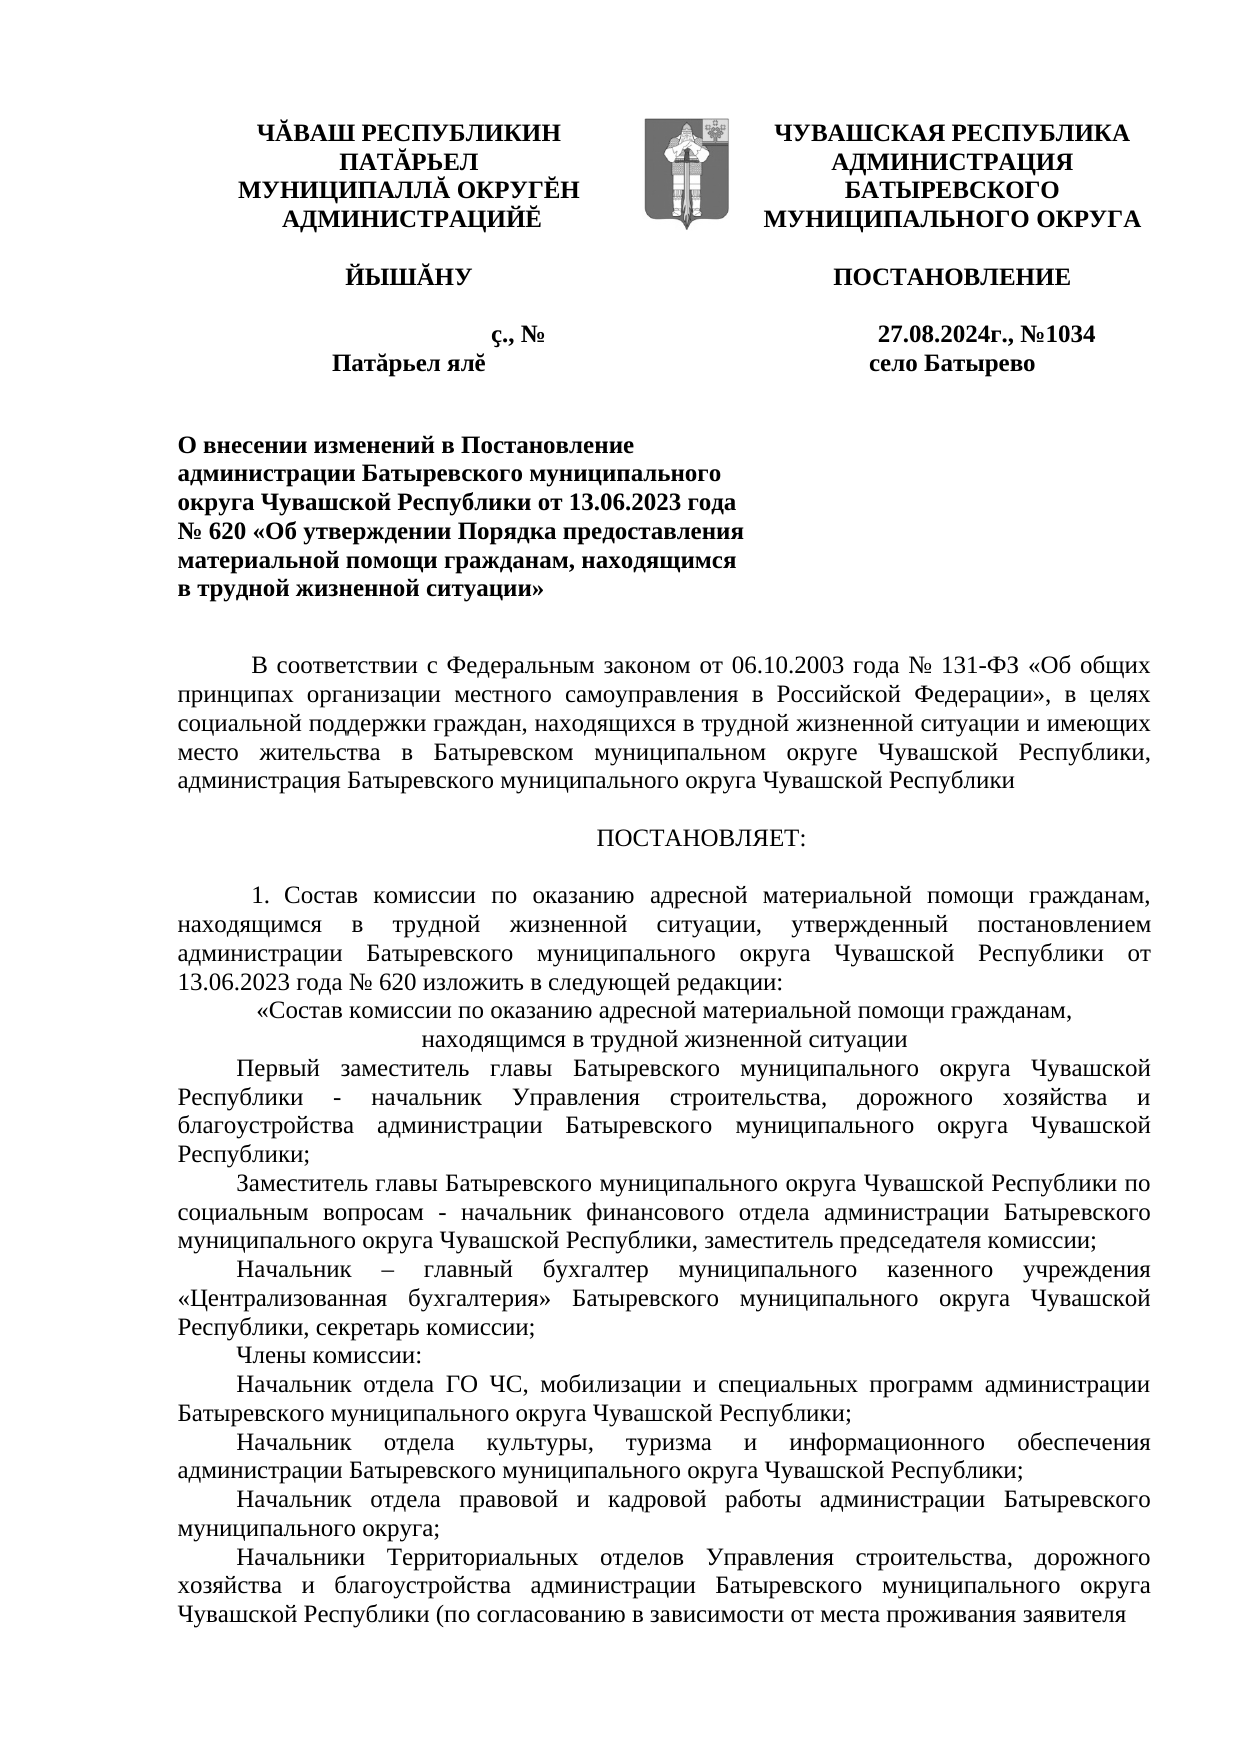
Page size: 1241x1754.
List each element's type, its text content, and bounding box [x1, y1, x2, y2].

text В соответствии с Федеральным законом от 06.10.2003 года № 131-ФЗ «Об общих принципах организации местного самоуправления в Российской Федерации», в целях социальной поддержки граждан, находящихся в трудной жизненной ситуации и имеющих место жительства в Батыревском муниципальном округе Чувашской Республики, администрация Батыревского муниципального округа Чувашской Республики [177, 650, 1152, 794]
text материальной помощи гражданам, находящимся [177, 545, 1152, 573]
text Начальник отдела культуры, туризма и информационного обеспечения администрации Батыревского муниципального округа Чувашской Республики; [177, 1427, 1152, 1484]
text ПОСТАНОВЛЯЕТ: [177, 823, 1152, 852]
text Начальник – главный бухгалтер муниципального казенного учреждения «Централизованная бухгалтерия» Батыревского муниципального округа Чувашской Республики, секретарь комиссии; [177, 1254, 1152, 1340]
text 1. Состав комиссии по оказанию адресной материальной помощи гражданам, находящимся в трудной жизненной ситуации, утвержденный постановлением администрации Батыревского муниципального округа Чувашской Республики от 13.06.2023 года № 620 изложить в следующей редакции: [177, 880, 1152, 995]
text Первый заместитель главы Батыревского муниципального округа Чувашской Республики - начальник Управления строительства, дорожного хозяйства и благоустройства администрации Батыревского муниципального округа Чувашской Республики; [177, 1053, 1152, 1168]
text находящимся в трудной жизненной ситуации [177, 1024, 1152, 1053]
text О внесении изменений в Постановление [177, 430, 1152, 458]
text администрации Батыревского муниципального [177, 458, 1152, 487]
text Начальник отдела правовой и кадровой работы администрации Батыревского муниципального округа; [177, 1484, 1152, 1542]
text Члены комиссии: [177, 1340, 1152, 1369]
table_header [629, 118, 743, 377]
text № 620 «Об утверждении Порядка предоставления [177, 516, 1152, 545]
text Заместитель главы Батыревского муниципального округа Чувашской Республики по социальным вопросам - начальник финансового отдела администрации Батыревского муниципального округа Чувашской Республики, заместитель председателя комиссии; [177, 1168, 1152, 1254]
text в трудной жизненной ситуации» [177, 573, 1152, 602]
table_header ЧУВАШСКАЯ РЕСПУБЛИКА АДМИНИСТРАЦИЯ БАТЫРЕВСКОГО МУНИЦИПАЛЬНОГО ОКРУГА ПОСТАНОВЛЕНИЕ 27.08.2024г., №1034 село Батырево [743, 118, 1161, 377]
text Начальники Территориальных отделов Управления строительства, дорожного хозяйства и благоустройства администрации Батыревского муниципального округа Чувашской Республики (по согласованию в зависимости от места проживания заявителя [177, 1542, 1152, 1628]
table_header ЧĂВАШ РЕСПУБЛИКИН ПАТĂРЬЕЛ МУНИЦИПАЛЛĂ ОКРУГĔН АДМИНИСТРАЦИЙĔ ЙЫШĂНУ ҫ., № Патăрьел ялĕ [189, 118, 629, 377]
text «Состав комиссии по оказанию адресной материальной помощи гражданам, [177, 995, 1152, 1024]
text округа Чувашской Республики от 13.06.2023 года [177, 487, 1152, 516]
text Начальник отдела ГО ЧС, мобилизации и специальных программ администрации Батыревского муниципального округа Чувашской Республики; [177, 1369, 1152, 1427]
